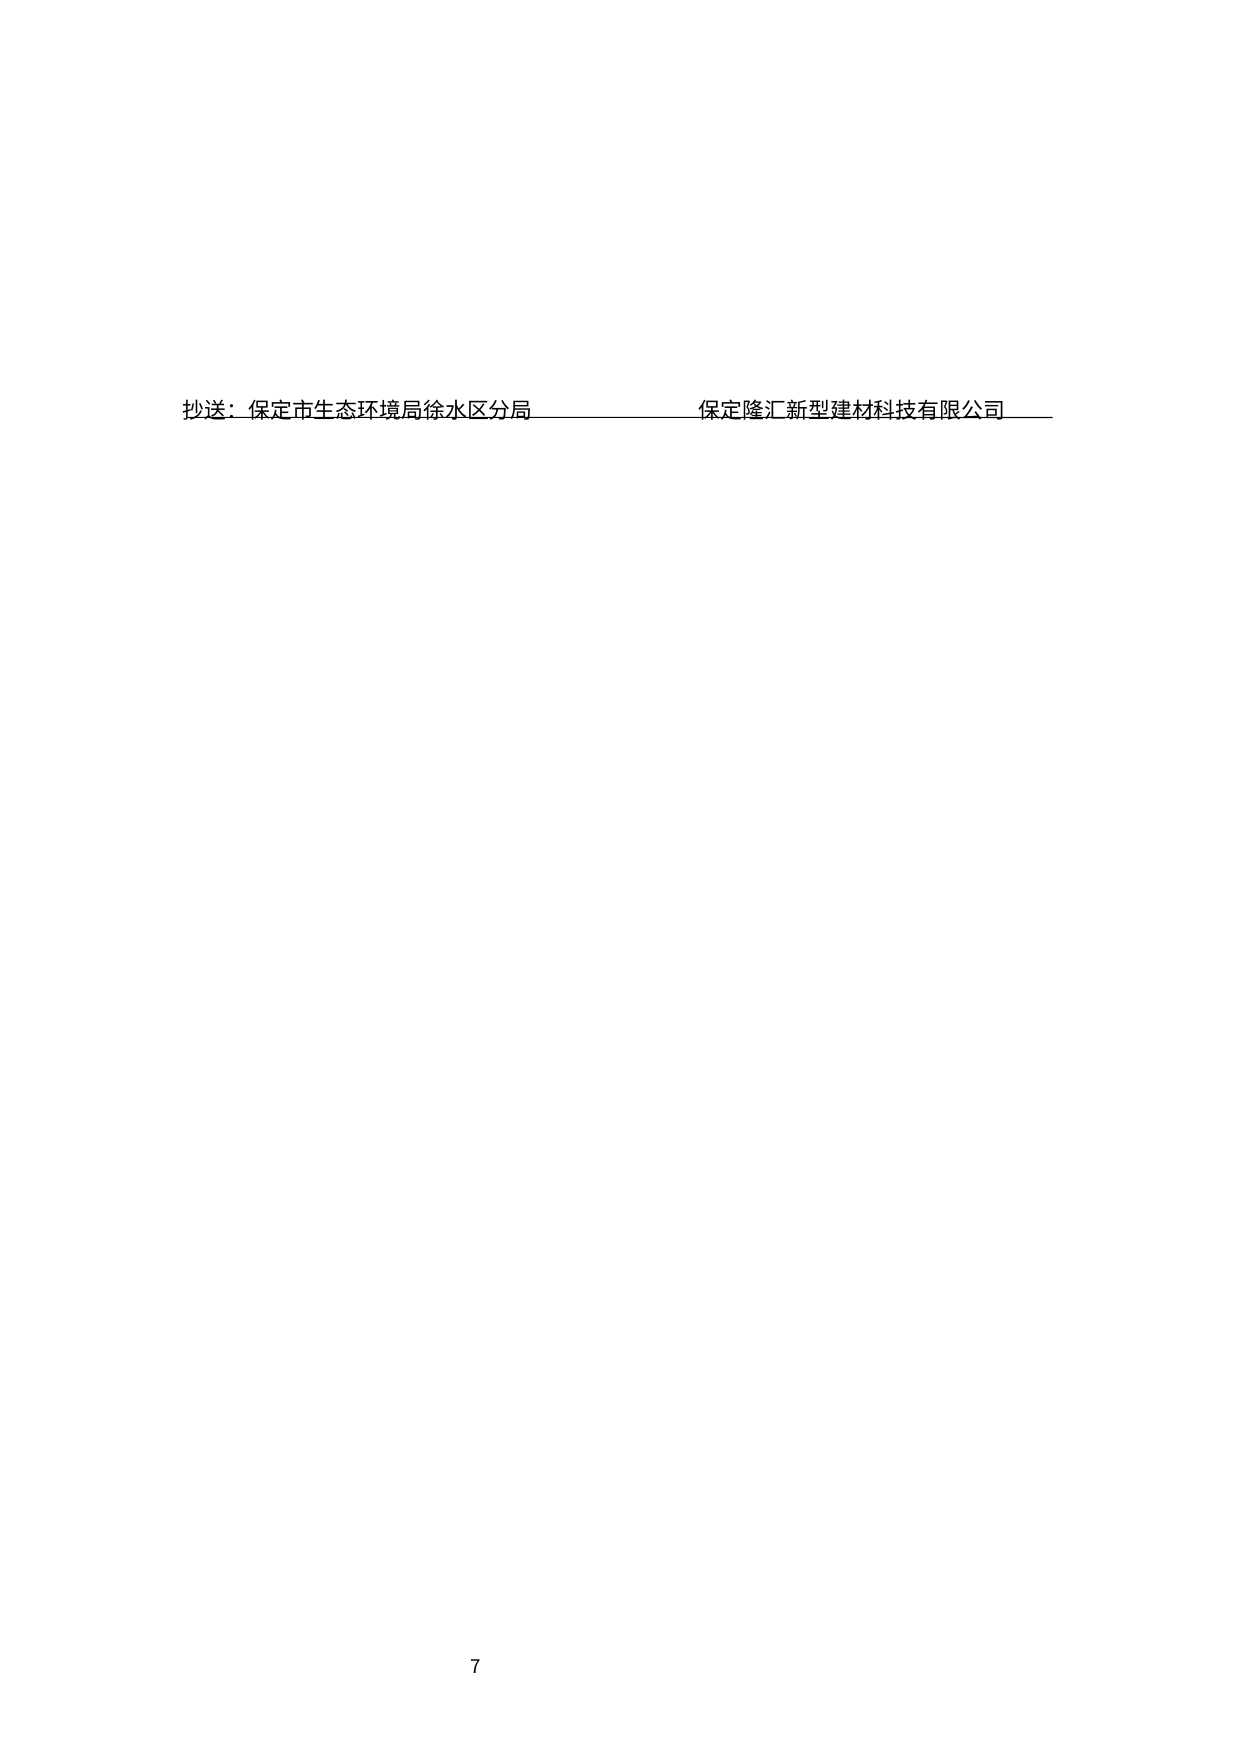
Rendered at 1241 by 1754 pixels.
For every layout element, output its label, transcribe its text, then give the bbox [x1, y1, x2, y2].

text 抄送：保定市生态环境局徐水区分局 保定隆汇新型建材科技有限公司 [159, 393, 1081, 425]
